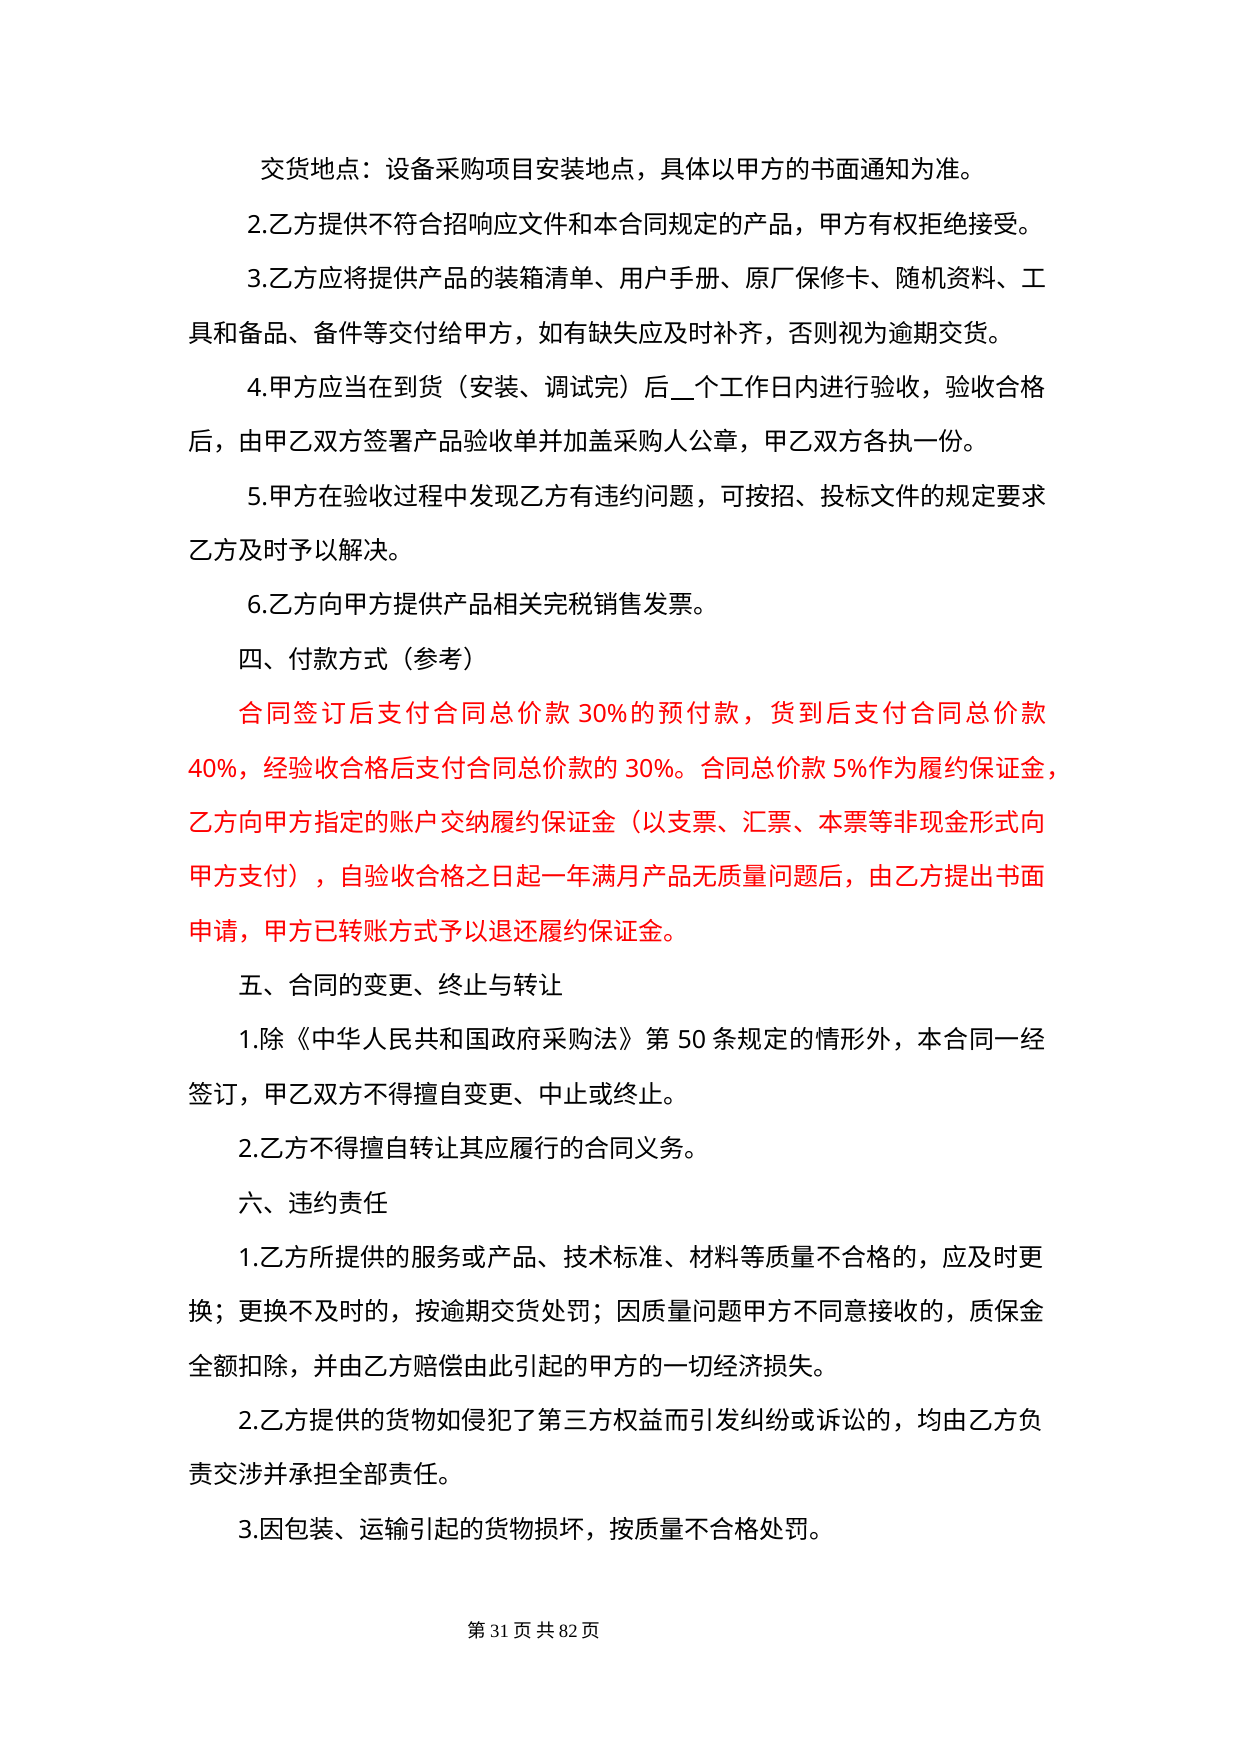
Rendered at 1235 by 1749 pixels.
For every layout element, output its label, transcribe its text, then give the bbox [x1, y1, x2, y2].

text 3.乙方应将提供产品的装箱清单、用户手册、原厂保修卡、随机资料、工具和备品、备件等交付给甲方，如有缺失应及时补齐，否则视为逾期交货。 [188, 259, 1046, 349]
text 1.除《中华人民共和国政府采购法》第50条规定的情形外，本合同一经签订，甲乙双方不得擅自变更、中止或终止。 [188, 1020, 1046, 1111]
text 六、违约责任 [188, 1183, 1046, 1219]
text 交货地点：设备采购项目安装地点，具体以甲方的书面通知为准。 [188, 150, 1046, 186]
text 4.甲方应当在到货（安装、调试完）后 个工作日内进行验收，验收合格后，由甲乙双方签署产品验收单并加盖采购人公章，甲乙双方各执一份。 [188, 367, 1046, 458]
text 3.因包装、运输引起的货物损坏，按质量不合格处罚。 [188, 1509, 1046, 1546]
text 五、合同的变更、终止与转让 [188, 966, 1046, 1002]
text 合同签订后支付合同总价款30%的预付款，货到后支付合同总价款40%，经验收合格后支付合同总价款的30%。合同总价款5%作为履约保证金，乙方向甲方指定的账户交纳履约保证金（以支票、汇票、本票等非现金形式向甲方支付），自验收合格之日起一年满月产品无质量问题后，由乙方提出书面申请，甲方已转账方式予以退还履约保证金。 [188, 694, 1046, 947]
text 四、付款方式（参考） [188, 639, 1046, 676]
text 2.乙方不得擅自转让其应履行的合同义务。 [188, 1129, 1046, 1165]
text 2.乙方提供的货物如侵犯了第三方权益而引发纠纷或诉讼的，均由乙方负责交涉并承担全部责任。 [188, 1401, 1046, 1491]
text 6.乙方向甲方提供产品相关完税销售发票。 [188, 585, 1046, 621]
text 5.甲方在验收过程中发现乙方有违约问题，可按招、投标文件的规定要求乙方及时予以解决。 [188, 476, 1046, 567]
text 2.乙方提供不符合招响应文件和本合同规定的产品，甲方有权拒绝接受。 [188, 204, 1046, 241]
text 1.乙方所提供的服务或产品、技术标准、材料等质量不合格的，应及时更换；更换不及时的，按逾期交货处罚；因质量问题甲方不同意接收的，质保金全额扣除，并由乙方赔偿由此引起的甲方的一切经济损失。 [188, 1237, 1046, 1382]
